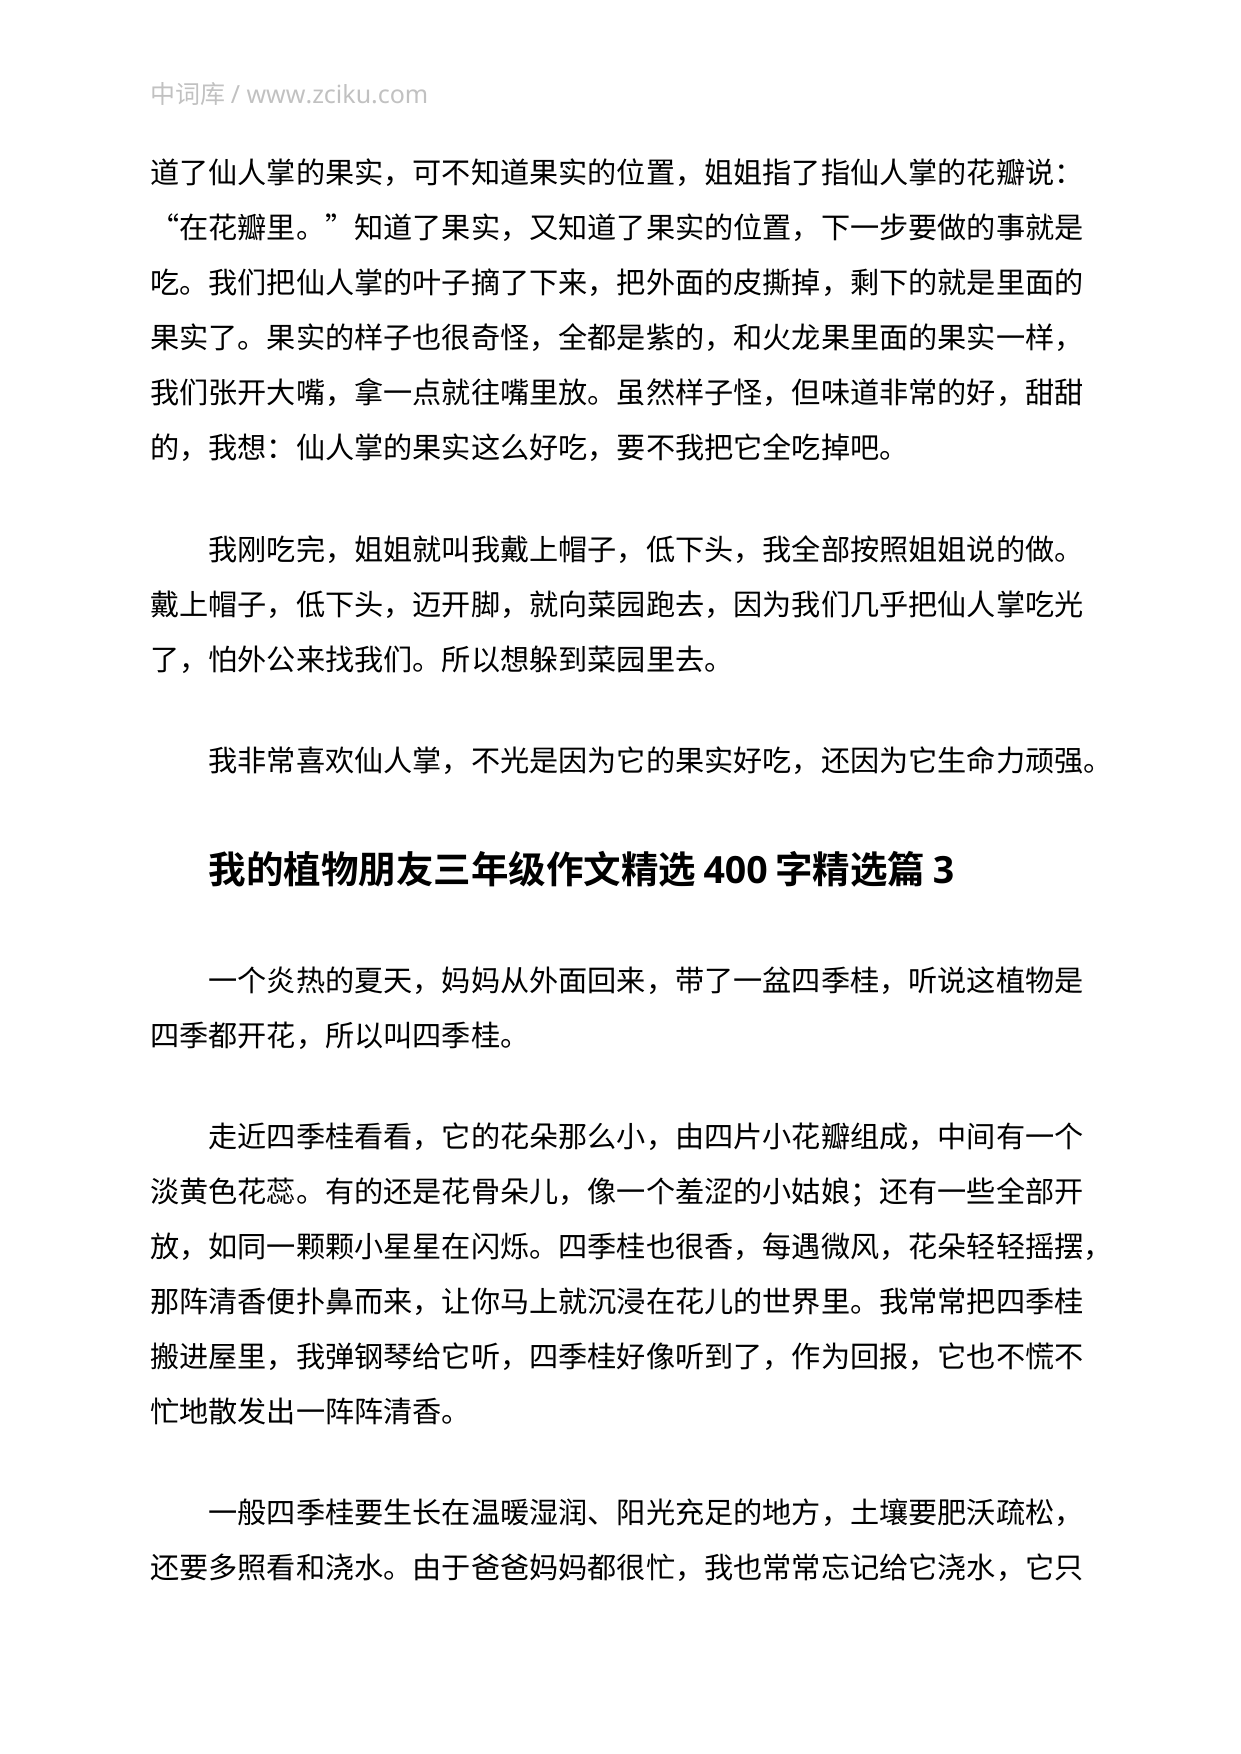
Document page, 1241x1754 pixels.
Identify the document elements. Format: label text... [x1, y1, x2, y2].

text 我刚吃完，姐姐就叫我戴上帽子，低下头，我全部按照姐姐说的做。戴上帽子，低下头，迈开脚，就向菜园跑去，因为我们几乎把仙人掌吃光了，怕外公来找我们。所以想躲到菜园里去。 [150, 526, 1090, 678]
text 我的植物朋友三年级作文精选400字精选篇3 [150, 839, 1090, 894]
text 一个炎热的夏天，妈妈从外面回来，带了一盆四季桂，听说这植物是四季都开花，所以叫四季桂。 [150, 957, 1090, 1054]
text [150, 150, 1090, 467]
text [150, 1490, 1090, 1587]
text 我非常喜欢仙人掌，不光是因为它的果实好吃，还因为它生命力顽强。 [150, 738, 1090, 780]
text 走近四季桂看看，它的花朵那么小，由四片小花瓣组成，中间有一个淡黄色花蕊。有的还是花骨朵儿，像一个羞涩的小姑娘；还有一些全部开放，如同一颗颗小星星在闪烁。四季桂也很香，每遇微风，花朵轻轻摇摆，那阵清香便扑鼻而来，让你马上就沉浸在花儿的世界里。我常常把四季桂搬进屋里，我弹钢琴给它听，四季桂好像听到了，作为回报，它也不慌不忙地散发出一阵阵清香。 [150, 1114, 1090, 1431]
